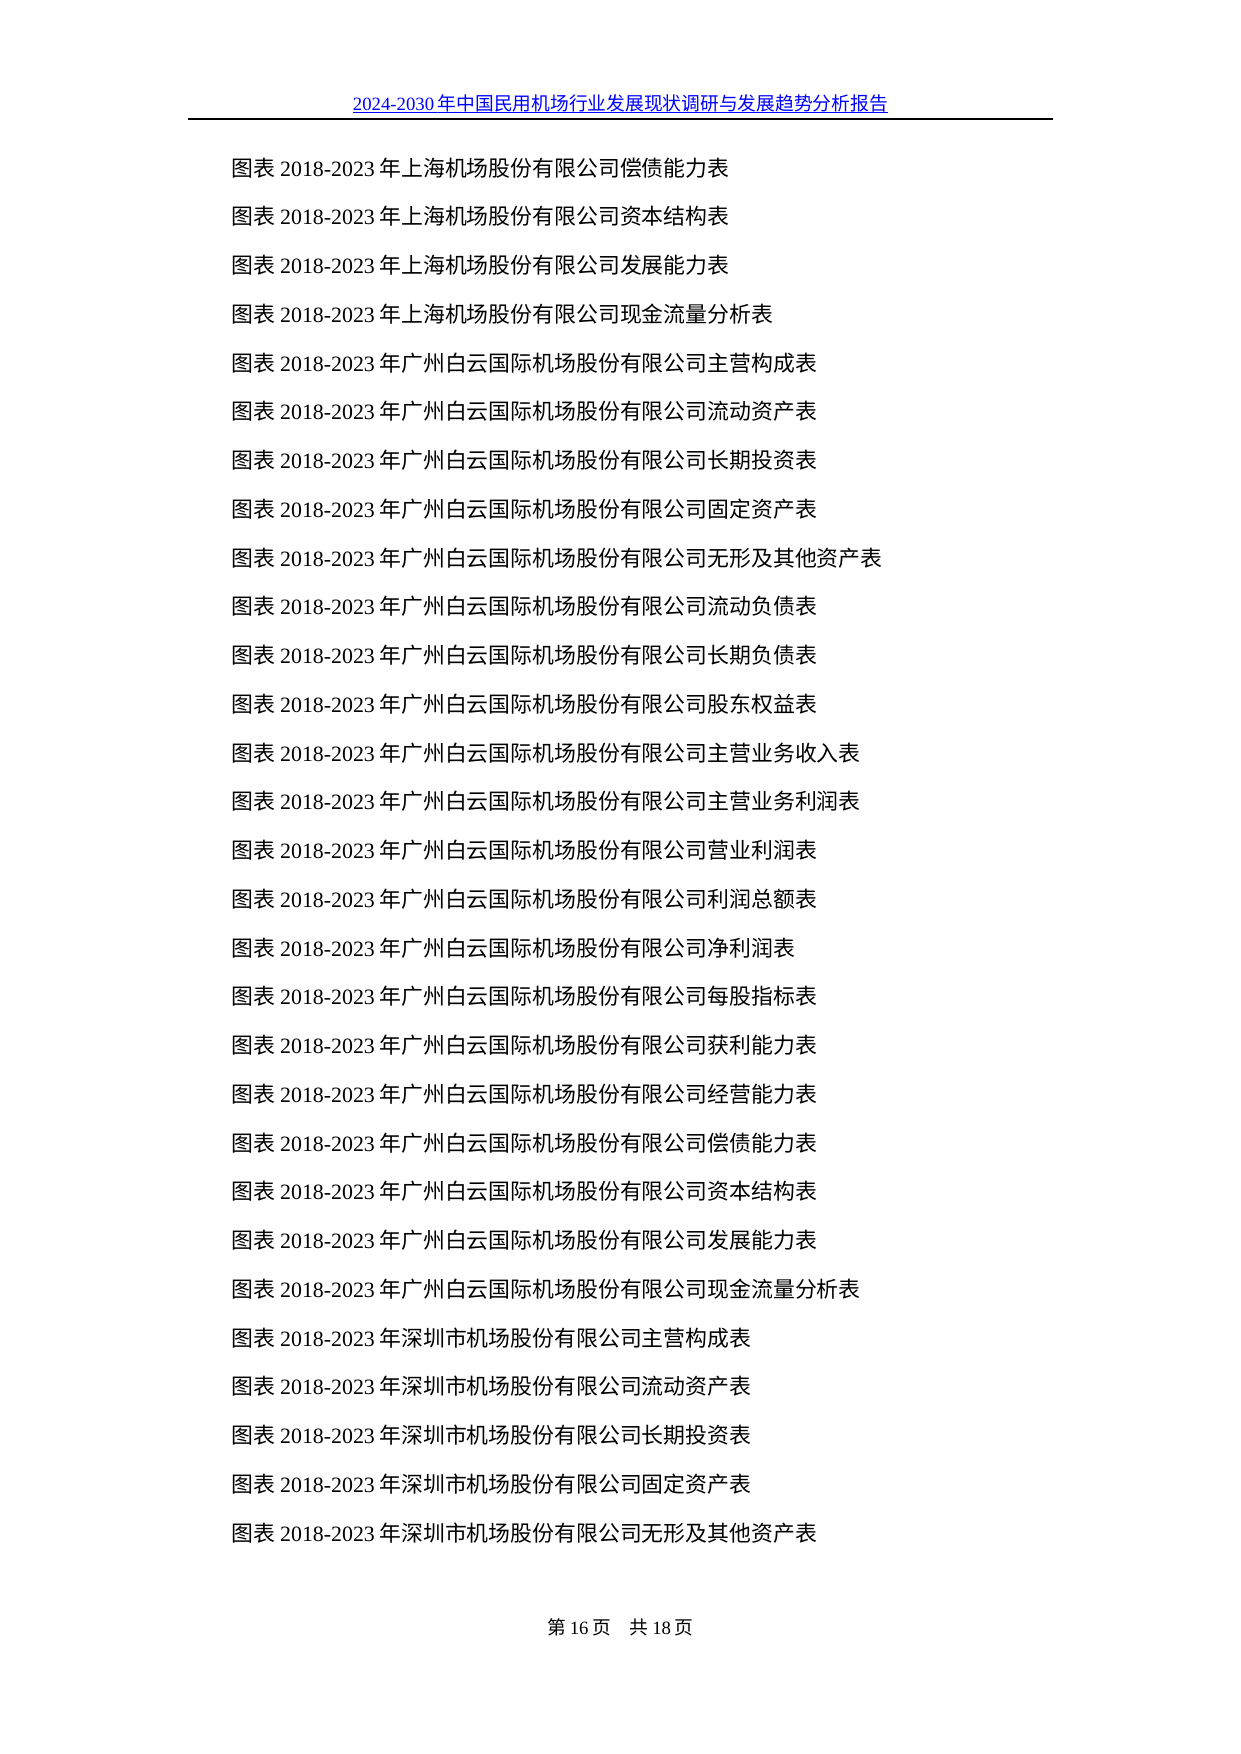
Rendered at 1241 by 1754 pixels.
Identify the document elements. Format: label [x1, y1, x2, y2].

text [187, 150, 1053, 1548]
